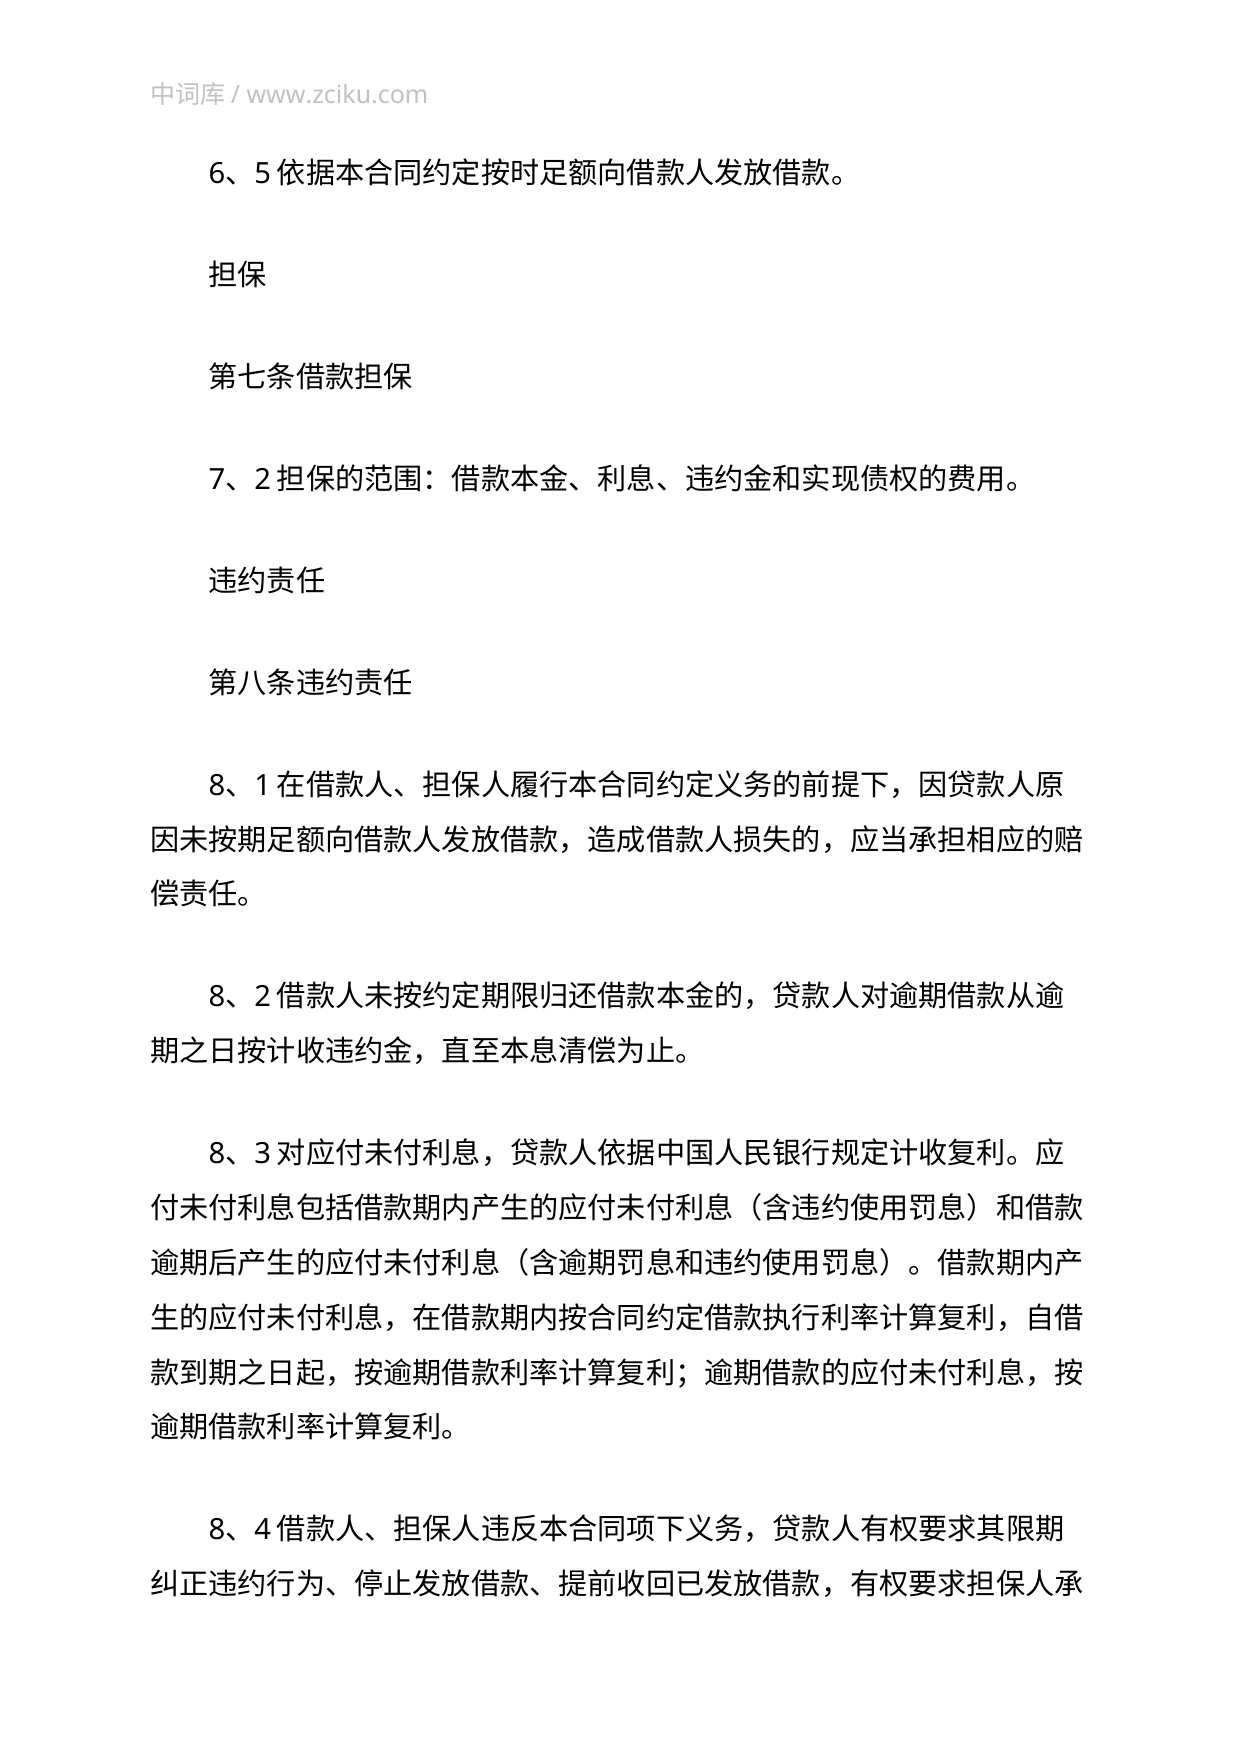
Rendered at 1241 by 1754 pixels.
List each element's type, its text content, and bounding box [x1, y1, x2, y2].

text 违约责任 [150, 557, 1090, 600]
text 8、1在借款人、担保人履行本合同约定义务的前提下，因贷款人原因未按期足额向借款人发放借款，造成借款人损失的，应当承担相应的赔偿责任。 [150, 761, 1090, 913]
text 6、5依据本合同约定按时足额向借款人发放借款。 [150, 150, 1090, 192]
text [150, 1506, 1090, 1603]
text 8、2借款人未按约定期限归还借款本金的，贷款人对逾期借款从逾期之日按计收违约金，直至本息清偿为止。 [150, 973, 1090, 1070]
text 第八条违约责任 [150, 659, 1090, 702]
text 8、3对应付未付利息，贷款人依据中国人民银行规定计收复利。应付未付利息包括借款期内产生的应付未付利息（含违约使用罚息）和借款逾期后产生的应付未付利息（含逾期罚息和违约使用罚息）。借款期内产生的应付未付利息，在借款期内按合同约定借款执行利率计算复利，自借款到期之日起，按逾期借款利率计算复利；逾期借款的应付未付利息，按逾期借款利率计算复利。 [150, 1129, 1090, 1446]
text 第七条借款担保 [150, 354, 1090, 396]
text 担保 [150, 252, 1090, 294]
text 7、2担保的范围：借款本金、利息、违约金和实现债权的费用。 [150, 456, 1090, 498]
